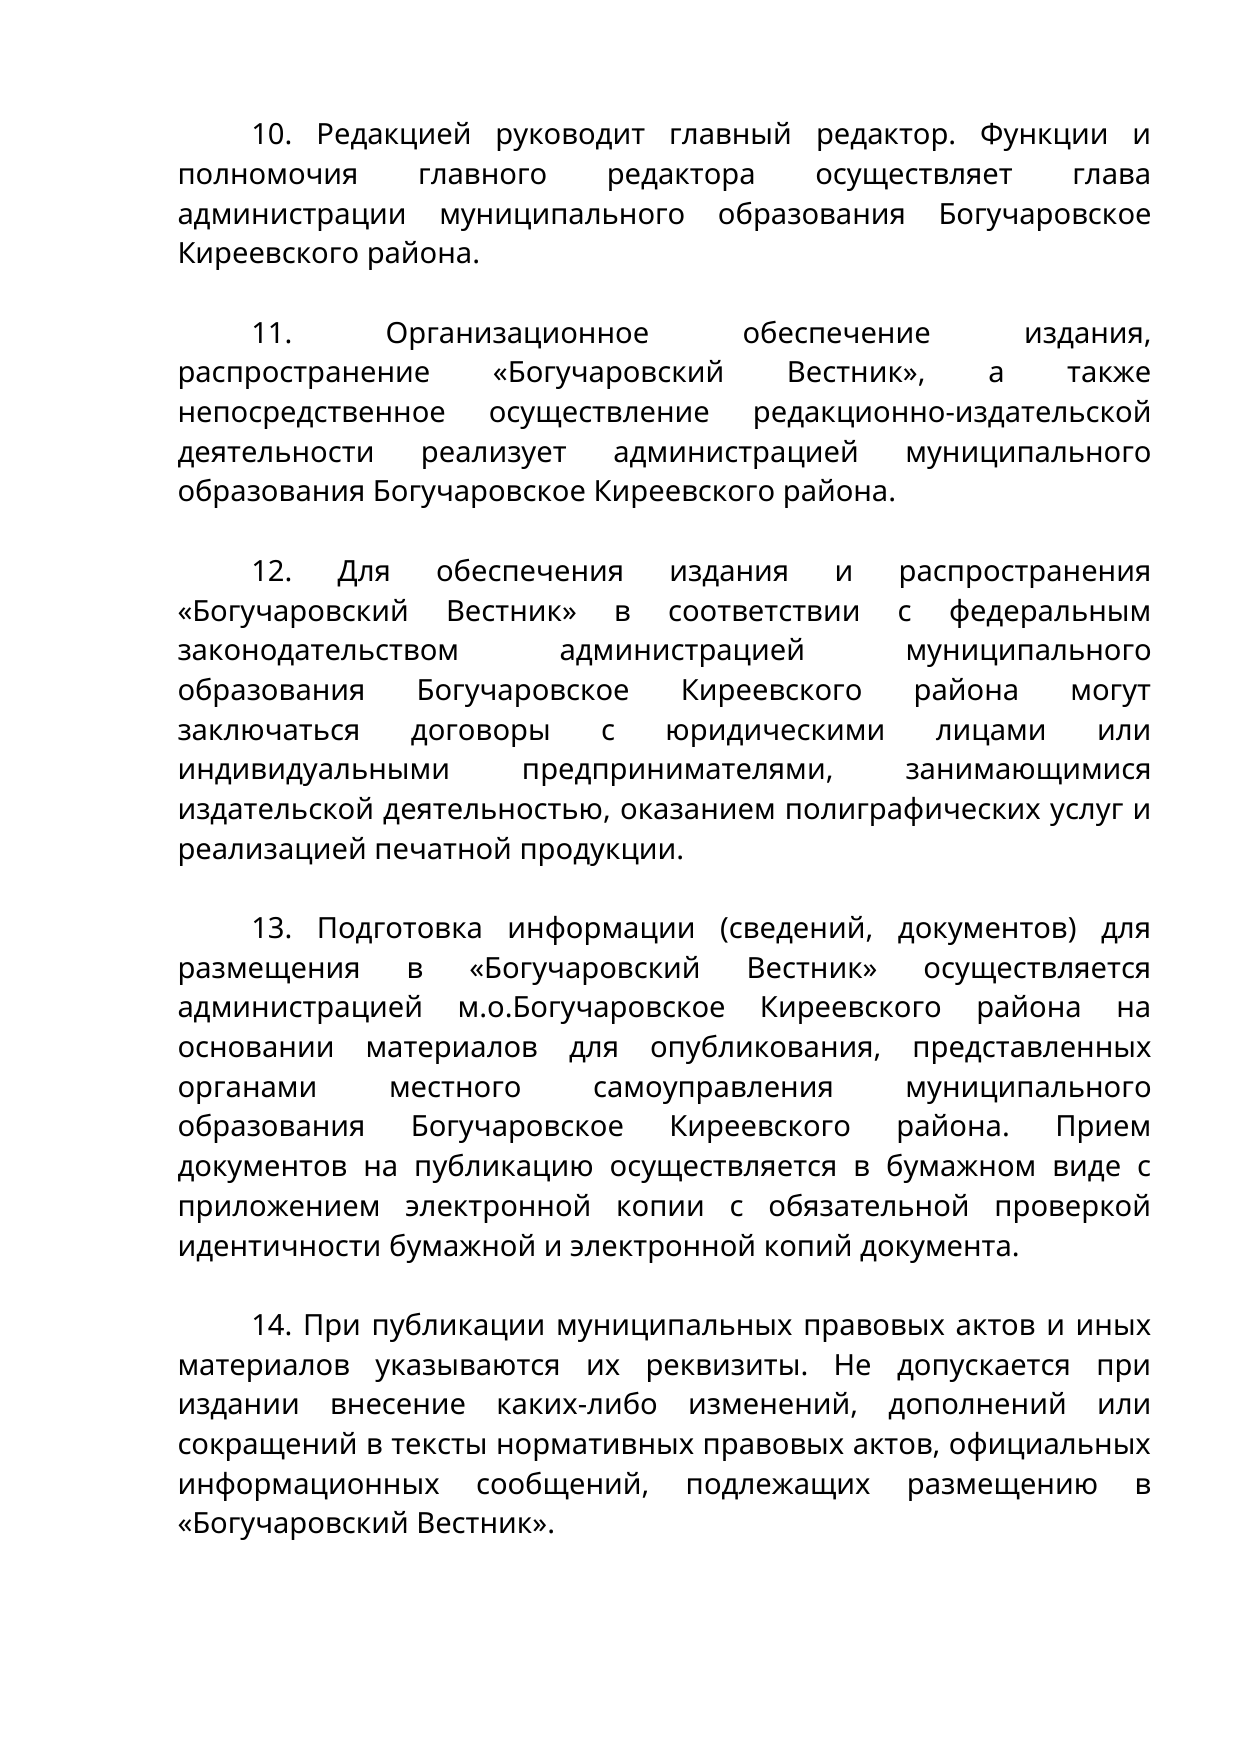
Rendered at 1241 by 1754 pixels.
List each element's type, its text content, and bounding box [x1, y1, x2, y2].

text 13. Подготовка информации (сведений, документов) для размещения в «Богучаровский Вестник» осуществляется администрацией м.о.Богучаровское Киреевского района на основании материалов для опубликования, представленных органами местного самоуправления муниципального образования Богучаровское Киреевского района. Прием документов на публикацию осуществляется в бумажном виде с приложением электронной копии с обязательной проверкой идентичности бумажной и электронной копий документа. [177, 907, 1152, 1264]
text 14. При публикации муниципальных правовых актов и иных материалов указываются их реквизиты. Не допускается при издании внесение каких-либо изменений, дополнений или сокращений в тексты нормативных правовых актов, официальных информационных сообщений, подлежащих размещению в «Богучаровский Вестник». [177, 1304, 1152, 1542]
text 10. Редакцией руководит главный редактор. Функции и полномочия главного редактора осуществляет глава администрации муниципального образования Богучаровское Киреевского района. [177, 113, 1152, 272]
text 12. Для обеспечения издания и распространения «Богучаровский Вестник» в соответствии с федеральным законодательством администрацией муниципального образования Богучаровское Киреевского района могут заключаться договоры с юридическими лицами или индивидуальными предпринимателями, занимающимися издательской деятельностью, оказанием полиграфических услуг и реализацией печатной продукции. [177, 550, 1152, 868]
text 11. Организационное обеспечение издания, распространение «Богучаровский Вестник», а также непосредственное осуществление редакционно-издательской деятельности реализует администрацией муниципального образования Богучаровское Киреевского района. [177, 312, 1152, 510]
